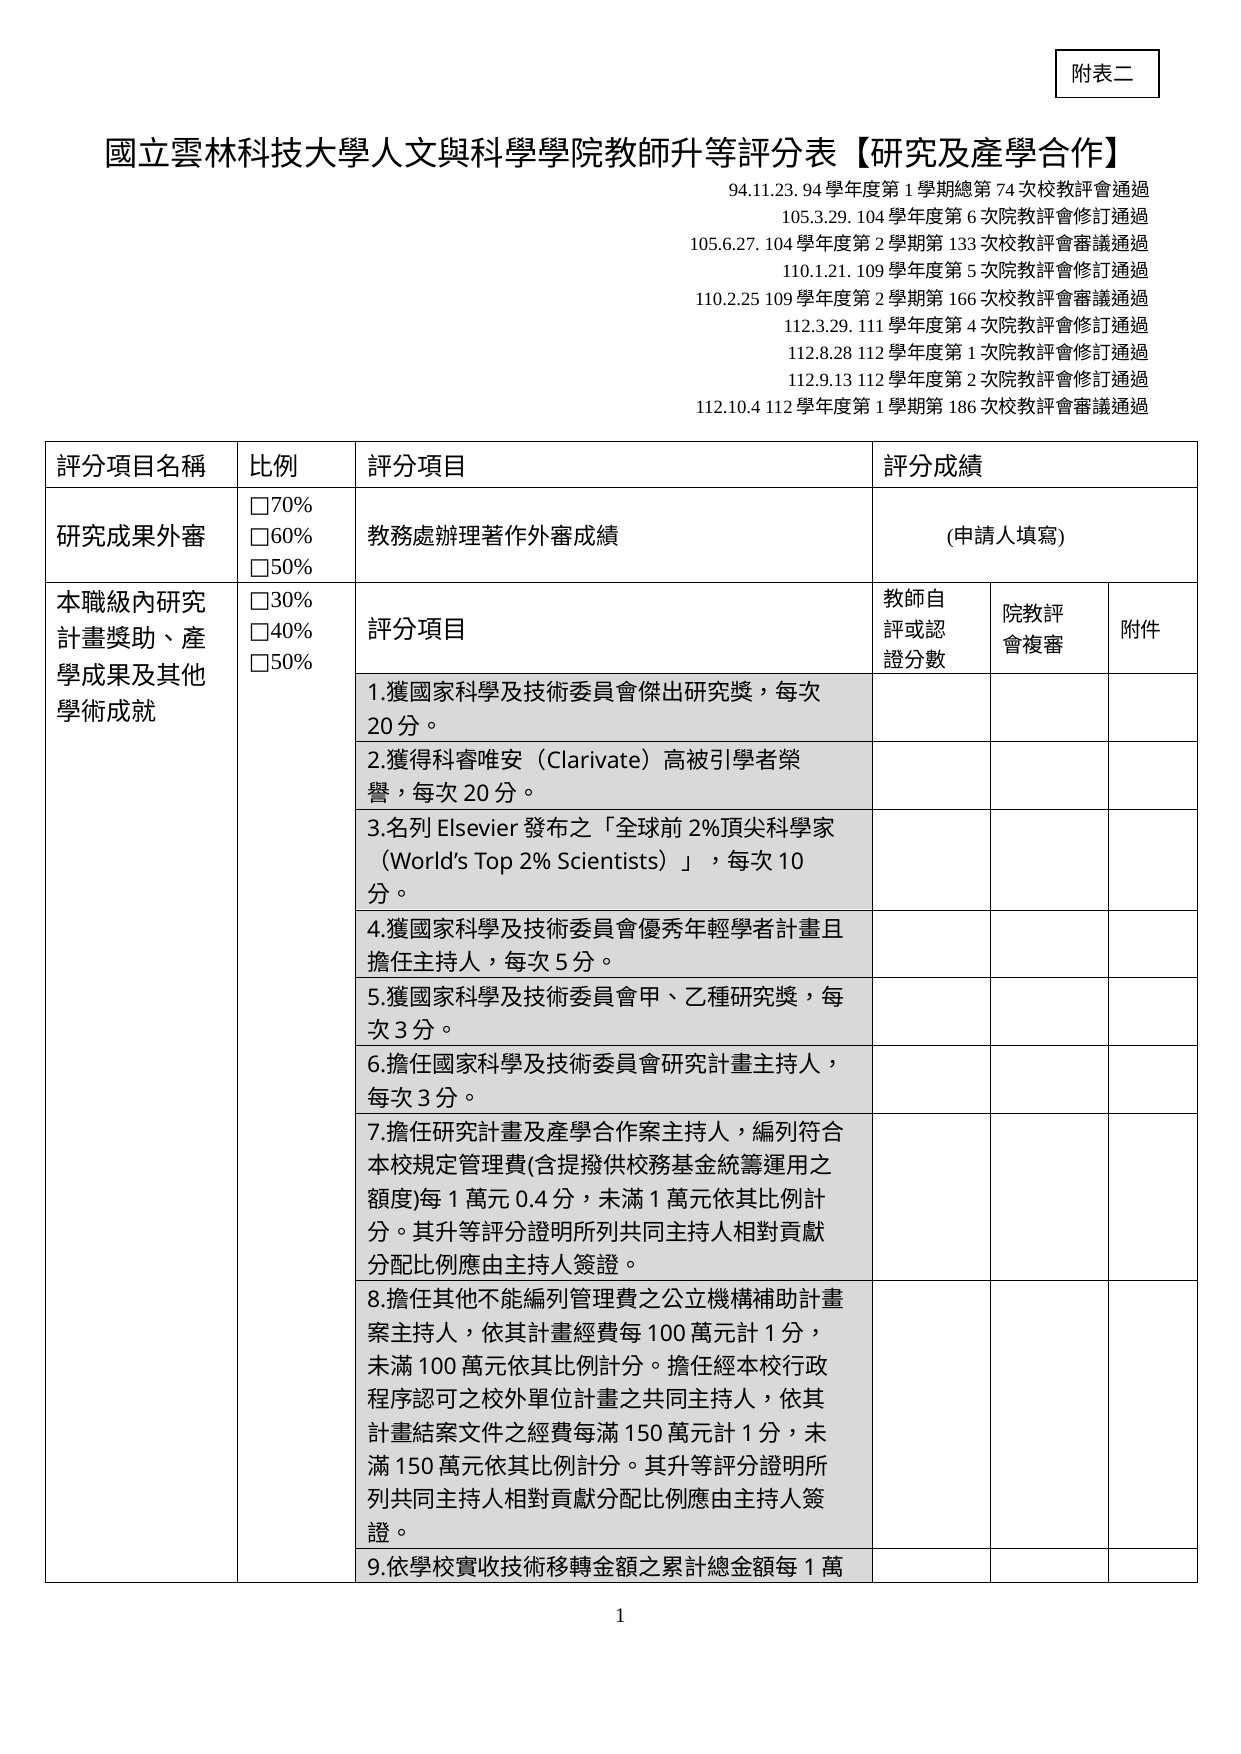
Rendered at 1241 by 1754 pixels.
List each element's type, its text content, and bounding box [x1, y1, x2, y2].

table_cell [873, 1046, 990, 1113]
table_cell [991, 674, 1108, 741]
table_cell [1109, 978, 1197, 1045]
table_cell 本職級內研究計畫獎助、產學成果及其他學術成就 [46, 583, 237, 1582]
table_cell 教師自評或認證分數 [873, 583, 990, 673]
table_cell [873, 911, 990, 977]
text 112.8.28 112學年度第1次院教評會修訂通過 [92, 338, 1148, 365]
table_cell (申請人填寫) [873, 488, 1197, 582]
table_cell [356, 1549, 872, 1582]
table_cell 6.擔任國家科學及技術委員會研究計畫主持人，每次3分。 [356, 1046, 872, 1113]
table_cell [873, 978, 990, 1045]
table_cell 7.擔任研究計畫及產學合作案主持人，編列符合本校規定管理費(含提撥供校務基金統籌運用之額度)每1萬元0.4分，未滿1萬元依其比例計分。其升等評分證明所列共同主持人相對貢獻分配比例應由主持人簽證。 [356, 1114, 872, 1280]
table_cell [873, 810, 990, 909]
table_cell [1109, 1114, 1197, 1280]
table_cell 院教評會複審 [991, 583, 1108, 673]
table_cell [991, 911, 1108, 977]
table_cell □30% □40% □50% [238, 583, 355, 1582]
table_cell 4.獲國家科學及技術委員會優秀年輕學者計畫且擔任主持人，每次5分。 [356, 911, 872, 977]
table_cell 3.名列Elsevier發布之「全球前2%頂尖科學家（World’s Top 2% Scientists）」，每次10分。 [356, 810, 872, 909]
table_cell [991, 1549, 1108, 1582]
table_cell 教務處辦理著作外審成績 [356, 488, 872, 582]
table_cell 附件 [1109, 583, 1197, 673]
table_cell [991, 742, 1108, 809]
text 105.6.27. 104學年度第2學期第133次校教評會審議通過 [92, 229, 1148, 256]
table_cell [1109, 911, 1197, 977]
table_header 評分項目 [356, 442, 872, 487]
text 110.1.21. 109學年度第5次院教評會修訂通過 [92, 256, 1148, 283]
text 112.3.29. 111學年度第4次院教評會修訂通過 [92, 311, 1148, 338]
table_cell 8.擔任其他不能編列管理費之公立機構補助計畫案主持人，依其計畫經費每100萬元計1分，未滿100萬元依其比例計分。擔任經本校行政程序認可之校外單位計畫之共同主持人，依其計畫結案文件之經費每滿150萬元計1分，未滿150萬元依其比例計分。其升等評分證明所列共同主持人相對貢獻分配比例應由主持人簽證。 [356, 1281, 872, 1548]
table_cell [1109, 1549, 1197, 1582]
table_cell 5.獲國家科學及技術委員會甲、乙種研究獎，每次3分。 [356, 978, 872, 1045]
table_cell 2.獲得科睿唯安（Clarivate）高被引學者榮譽，每次20分。 [356, 742, 872, 809]
table_cell [991, 978, 1108, 1045]
table_cell □70% □60% □50% [238, 488, 355, 582]
table_cell [991, 1114, 1108, 1280]
text 110.2.25 109學年度第2學期第166次校教評會審議通過 [92, 283, 1148, 311]
table_cell 評分項目 [356, 583, 872, 673]
text 105.3.29. 104學年度第6次院教評會修訂通過 [92, 202, 1148, 229]
table_cell [873, 1114, 990, 1280]
table_cell 研究成果外審 [46, 488, 237, 582]
table_cell [873, 1281, 990, 1548]
table_header 評分成績 [873, 442, 1197, 487]
table_cell [991, 810, 1108, 909]
table_header 比例 [238, 442, 355, 487]
table_cell [1109, 674, 1197, 741]
table_cell [873, 674, 990, 741]
text 112.9.13 112學年度第2次院教評會修訂通過 [92, 365, 1148, 392]
table_cell [1109, 810, 1197, 909]
table_cell [991, 1281, 1108, 1548]
text 94.11.23. 94學年度第1學期總第74次校教評會通過 [92, 174, 1149, 202]
text 112.10.4 112學年度第1學期第186次校教評會審議通過 [92, 392, 1148, 419]
table_cell [873, 1549, 990, 1582]
table_cell [873, 742, 990, 809]
table_header 評分項目名稱 [46, 442, 237, 487]
table_cell [1109, 742, 1197, 809]
text 國立雲林科技大學人文與科學學院教師升等評分表【研究及產學合作】 [92, 126, 1149, 174]
table_cell [991, 1046, 1108, 1113]
table_cell [1109, 1046, 1197, 1113]
table_cell 1.獲國家科學及技術委員會傑出研究獎，每次20分。 [356, 674, 872, 741]
table_cell [1109, 1281, 1197, 1548]
